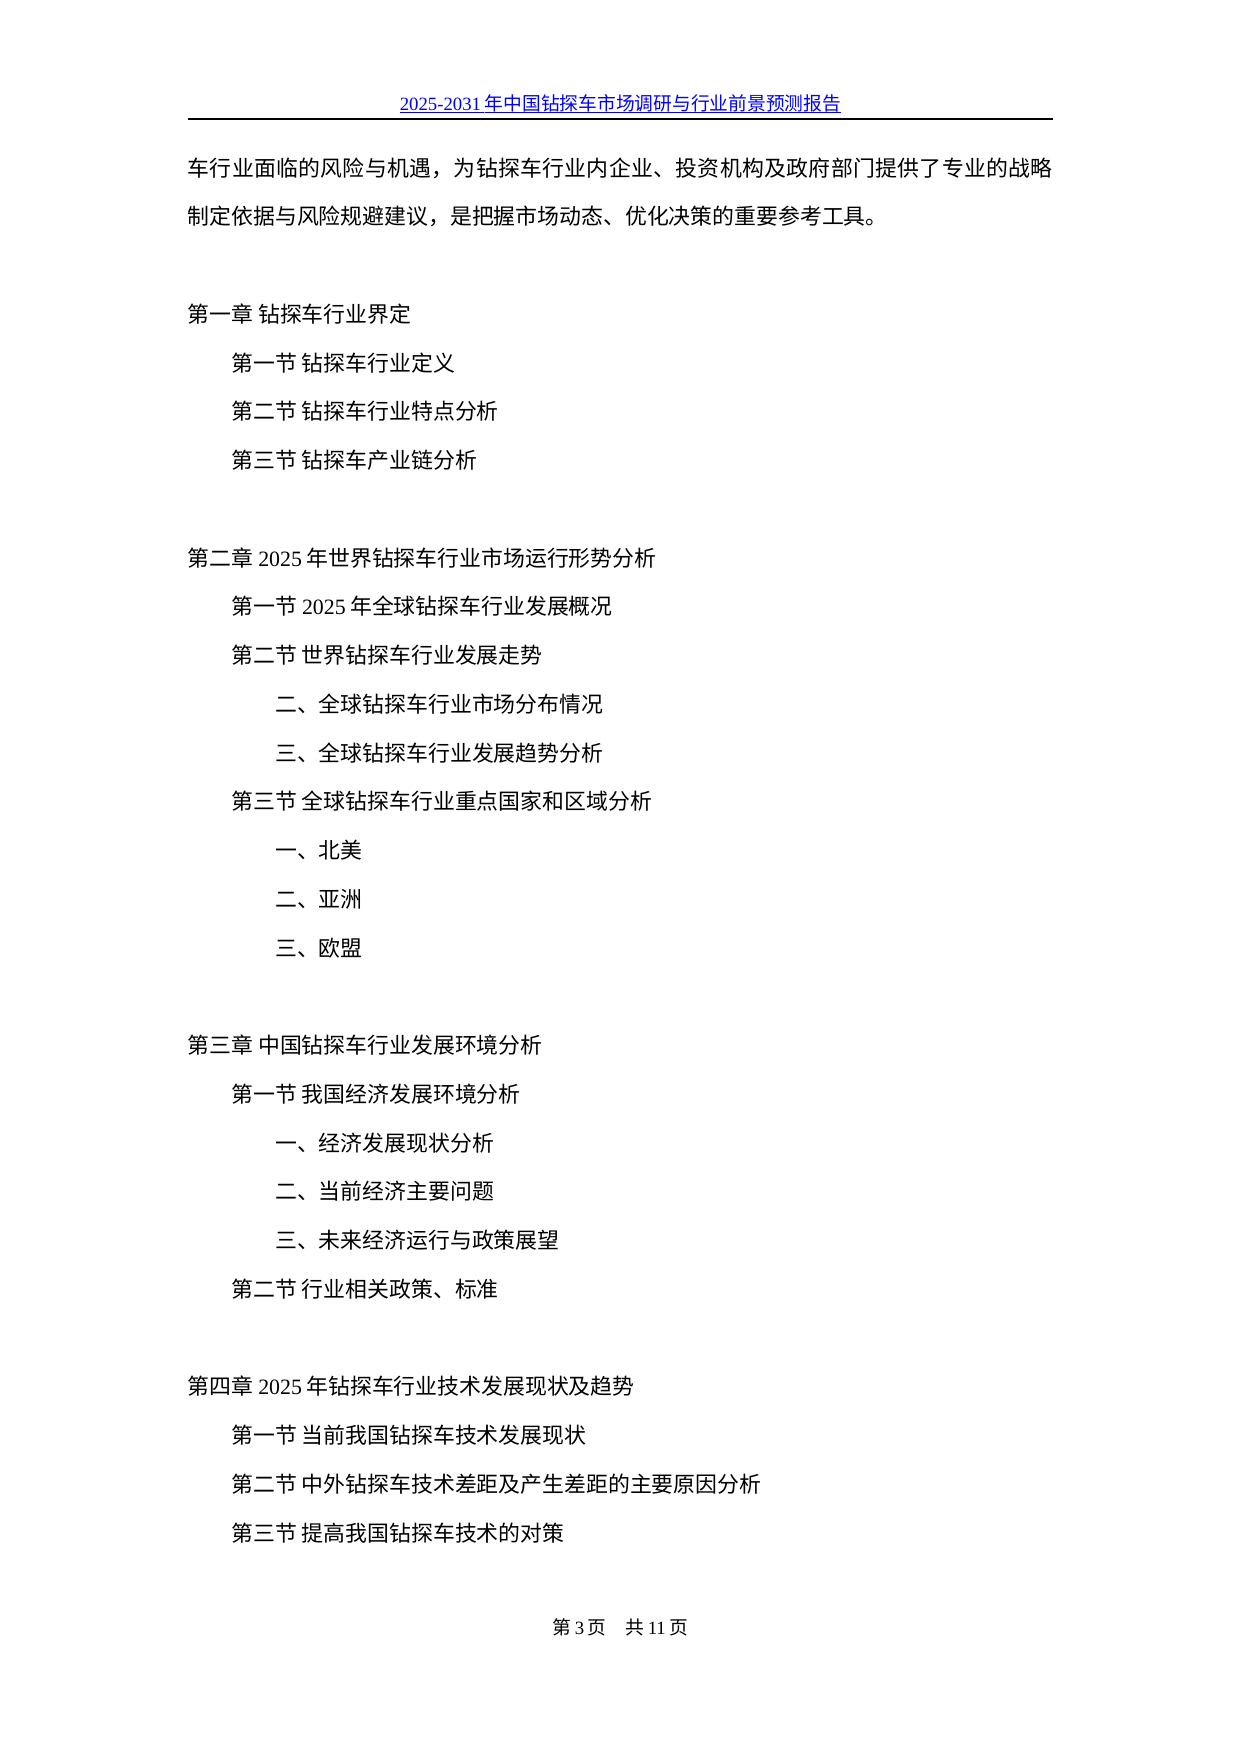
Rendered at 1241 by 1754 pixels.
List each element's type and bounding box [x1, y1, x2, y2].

text [187, 150, 1053, 1548]
